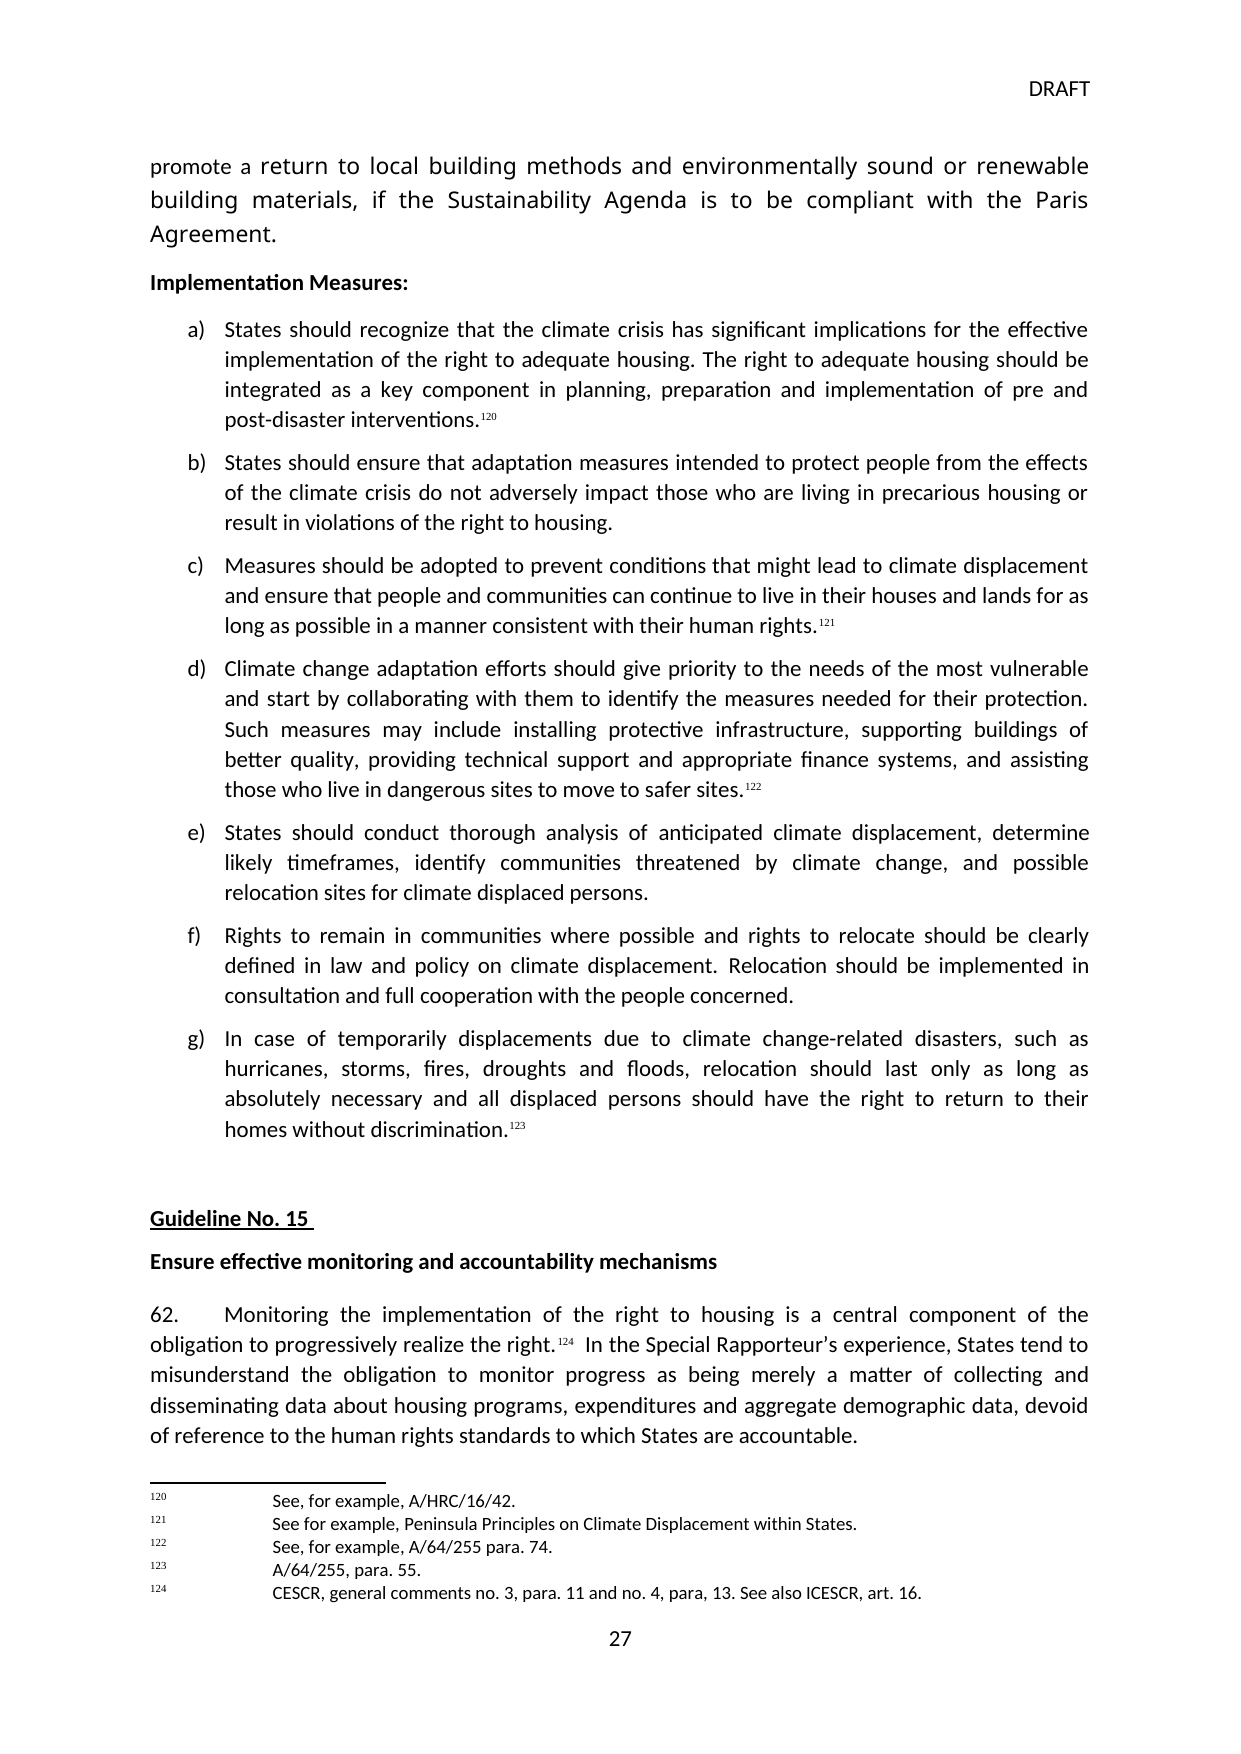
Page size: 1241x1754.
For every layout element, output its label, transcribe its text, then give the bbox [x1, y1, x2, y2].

list Measures should be adopted to prevent conditions that might lead to climate displacement and ensure that people and communities can continue to live in their houses and lands for as long as possible in a manner consistent with their human rights. [187, 551, 1090, 640]
list States should conduct thorough analysis of anticipated climate displacement, determine likely timeframes, identify communities threatened by climate change, and possible relocation sites for climate displaced persons. [187, 818, 1090, 906]
list States should ensure that adaptation measures intended to protect people from the effects of the climate crisis do not adversely impact those who are living in precarious housing or result in violations of the right to housing. [187, 448, 1090, 537]
list In case of temporarily displacements due to climate change-related disasters, such as hurricanes, storms, fires, droughts and floods, relocation should last only as long as absolutely necessary and all displaced persons should have the right to return to their homes without discrimination. [187, 1024, 1090, 1143]
subtitle Guideline No. 15 [150, 1204, 1090, 1232]
list Rights to remain in communities where possible and rights to relocate should be clearly defined in law and policy on climate displacement. Relocation should be implemented in consultation and full cooperation with the people concerned. [187, 921, 1090, 1009]
text Implementation Measures: [150, 268, 1090, 296]
subtitle Ensure effective monitoring and accountability mechanisms [150, 1247, 1090, 1275]
list States should recognize that the climate crisis has significant implications for the effective implementation of the right to adequate housing. The right to adequate housing should be integrated as a key component in planning, preparation and implementation of pre and post-disaster interventions. [187, 315, 1090, 433]
list Climate change adaptation efforts should give priority to the needs of the most vulnerable and start by collaborating with them to identify the measures needed for their protection. Such measures may include installing protective infrastructure, supporting buildings of better quality, providing technical support and appropriate finance systems, and assisting those who live in dangerous sites to move to safer sites. [187, 654, 1090, 803]
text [150, 150, 1090, 249]
text 62. Monitoring the implementation of the right to housing is a central component of the obligation to progressively realize the right. In the Special Rapporteur’s experience, States tend to misunderstand the obligation to monitor progress as being merely a matter of collecting and disseminating data about housing programs, expenditures and aggregate demographic data, devoid of reference to the human rights standards to which States are accountable. [150, 1300, 1090, 1449]
